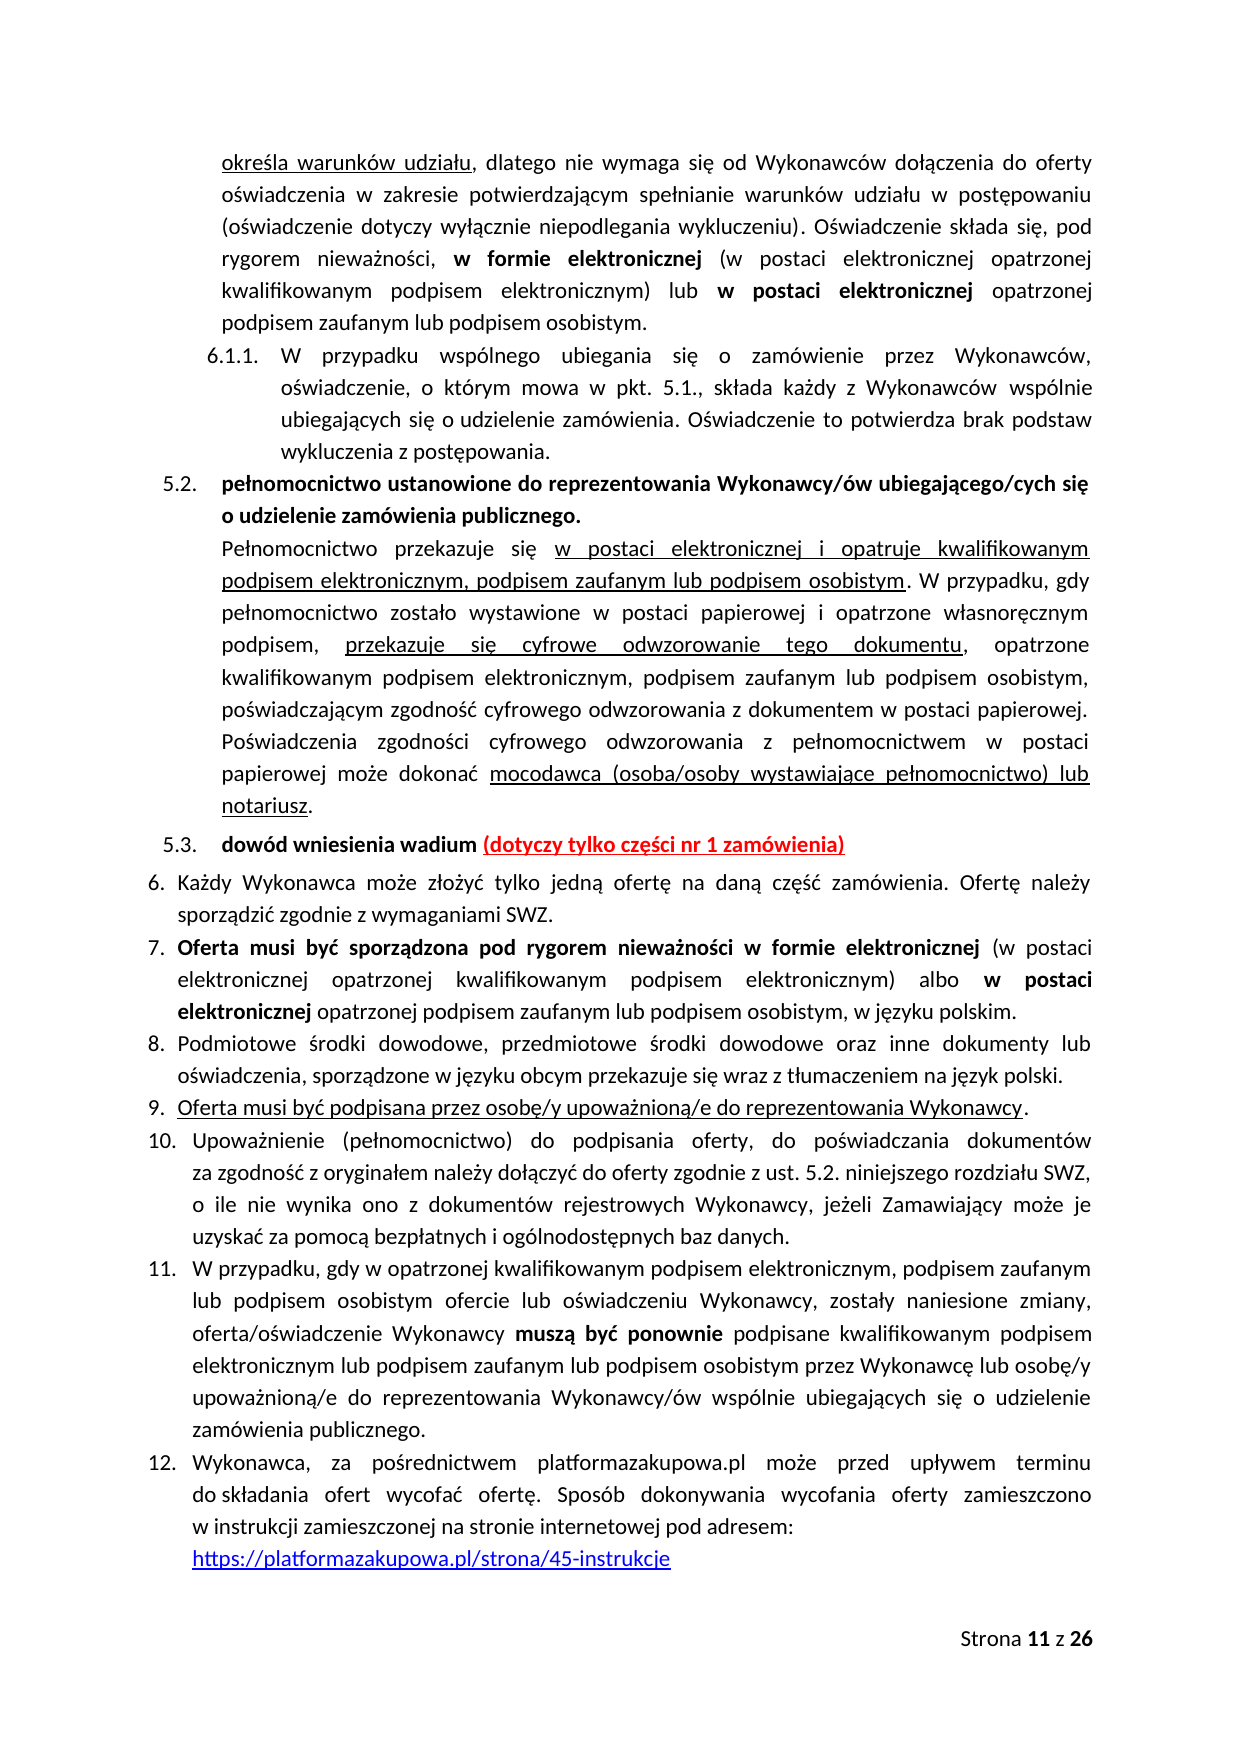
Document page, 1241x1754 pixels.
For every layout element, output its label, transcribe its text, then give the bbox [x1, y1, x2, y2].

text Pełnomocnictwo przekazuje się w postaci elektronicznej i opatruje kwalifikowanym podpisem elektronicznym, podpisem zaufanym lub podpisem osobistym. W przypadku, gdy pełnomocnictwo zostało wystawione w postaci papierowej i opatrzone własnoręcznym podpisem, przekazuje się cyfrowe odwzorowanie tego dokumentu, opatrzone kwalifikowanym podpisem elektronicznym, podpisem zaufanym lub podpisem osobistym, poświadczającym zgodność cyfrowego odwzorowania z dokumentem w postaci papierowej. Poświadczenia zgodności cyfrowego odwzorowania z pełnomocnictwem w postaci papierowej może dokonać mocodawca (osoba/osoby wystawiające pełnomocnictwo) lub notariusz. [221, 534, 1090, 819]
list Oferta musi być podpisana przez osobę/y upoważnioną/e do reprezentowania Wykonawcy. [148, 1093, 1093, 1122]
list Oferta musi być sporządzona pod rygorem nieważności w formie elektronicznej (w postaci elektronicznej opatrzonej kwalifikowanym podpisem elektronicznym) albo w postaci elektronicznej opatrzonej podpisem zaufanym lub podpisem osobistym, w języku polskim. [148, 933, 1093, 1025]
list Upoważnienie (pełnomocnictwo) do podpisania oferty, do poświadczania dokumentów za zgodność z oryginałem należy dołączyć do oferty zgodnie z ust. 5.2. niniejszego rozdziału SWZ, o ile nie wynika ono z dokumentów rejestrowych Wykonawcy, jeżeli Zamawiający może je uzyskać za pomocą bezpłatnych i ogólnodostępnych baz danych. [148, 1126, 1093, 1250]
list W przypadku, gdy w opatrzonej kwalifikowanym podpisem elektronicznym, podpisem zaufanym lub podpisem osobistym ofercie lub oświadczeniu Wykonawcy, zostały naniesione zmiany, oferta/oświadczenie Wykonawcy muszą być ponownie podpisane kwalifikowanym podpisem elektronicznym lub podpisem zaufanym lub podpisem osobistym przez Wykonawcę lub osobę/y upoważnioną/e do reprezentowania Wykonawcy/ów wspólnie ubiegających się o udzielenie zamówienia publicznego. [148, 1254, 1093, 1443]
list W przypadku wspólnego ubiegania się o zamówienie przez Wykonawców, oświadczenie, o którym mowa w pkt. 5.1., składa każdy z Wykonawców wspólnie ubiegających się o udzielenie zamówienia. Oświadczenie to potwierdza brak podstaw wykluczenia z postępowania. [207, 341, 1093, 465]
list dowód wniesienia wadium (dotyczy tylko części nr 1 zamówienia) [162, 830, 1090, 858]
text https://platformazakupowa.pl/strona/45-instrukcje [185, 1544, 1093, 1572]
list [162, 148, 1093, 337]
list Podmiotowe środki dowodowe, przedmiotowe środki dowodowe oraz inne dokumenty lub oświadczenia, sporządzone w języku obcym przekazuje się wraz z tłumaczeniem na język polski. [148, 1029, 1093, 1089]
list pełnomocnictwo ustanowione do reprezentowania Wykonawcy/ów ubiegającego/cych się o udzielenie zamówienia publicznego. [162, 469, 1090, 530]
list Wykonawca, za pośrednictwem platformazakupowa.pl może przed upływem terminu do składania ofert wycofać ofertę. Sposób dokonywania wycofania oferty zamieszczono w instrukcji zamieszczonej na stronie internetowej pod adresem: [148, 1448, 1093, 1540]
list Każdy Wykonawca może złożyć tylko jedną ofertę na daną część zamówienia. Ofertę należy sporządzić zgodnie z wymaganiami SWZ. [148, 868, 1093, 928]
